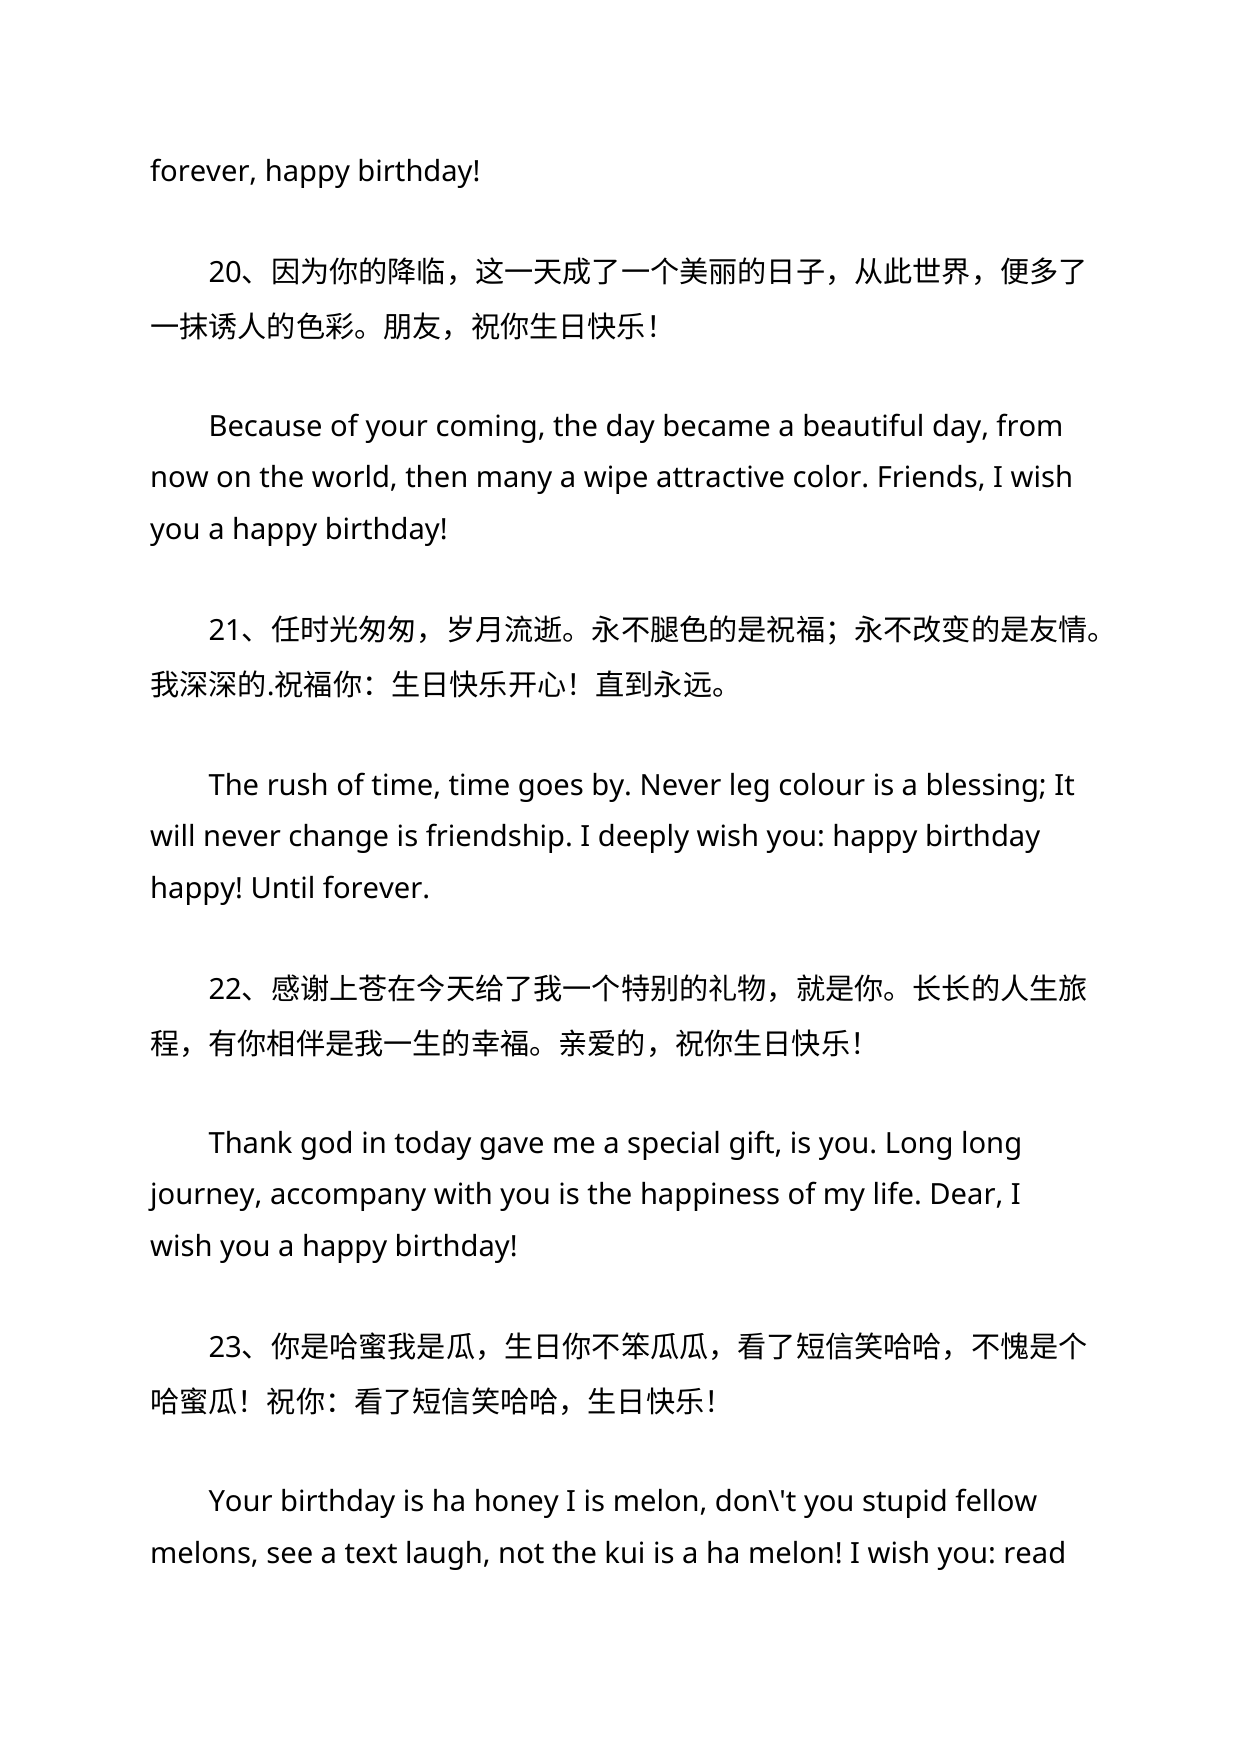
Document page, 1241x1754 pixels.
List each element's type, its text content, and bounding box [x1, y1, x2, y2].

text The rush of time, time goes by. Never leg colour is a blessing; It will never change is friendship. I deeply wish you: happy birthday happy! Until forever. [150, 764, 1090, 907]
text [150, 1480, 1090, 1572]
text 21、任时光匆匆，岁月流逝。永不腿色的是祝福；永不改变的是友情。我深深的.祝福你：生日快乐开心！直到永远。 [150, 607, 1090, 704]
text 23、你是哈蜜我是瓜，生日你不笨瓜瓜，看了短信笑哈哈，不愧是个哈蜜瓜！祝你：看了短信笑哈哈，生日快乐！ [150, 1324, 1090, 1421]
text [150, 150, 1090, 190]
text 20、因为你的降临，这一天成了一个美丽的日子，从此世界，便多了一抹诱人的色彩。朋友，祝你生日快乐！ [150, 248, 1090, 346]
text 22、感谢上苍在今天给了我一个特别的礼物，就是你。长长的人生旅程，有你相伴是我一生的幸福。亲爱的，祝你生日快乐！ [150, 965, 1090, 1063]
text Because of your coming, the day became a beautiful day, from now on the world, then many a wipe attractive color. Friends, I wish you a happy birthday! [150, 405, 1090, 548]
text Thank god in today gave me a special gift, is you. Long long journey, accompany with you is the happiness of my life. Dear, I wish you a happy birthday! [150, 1122, 1090, 1265]
